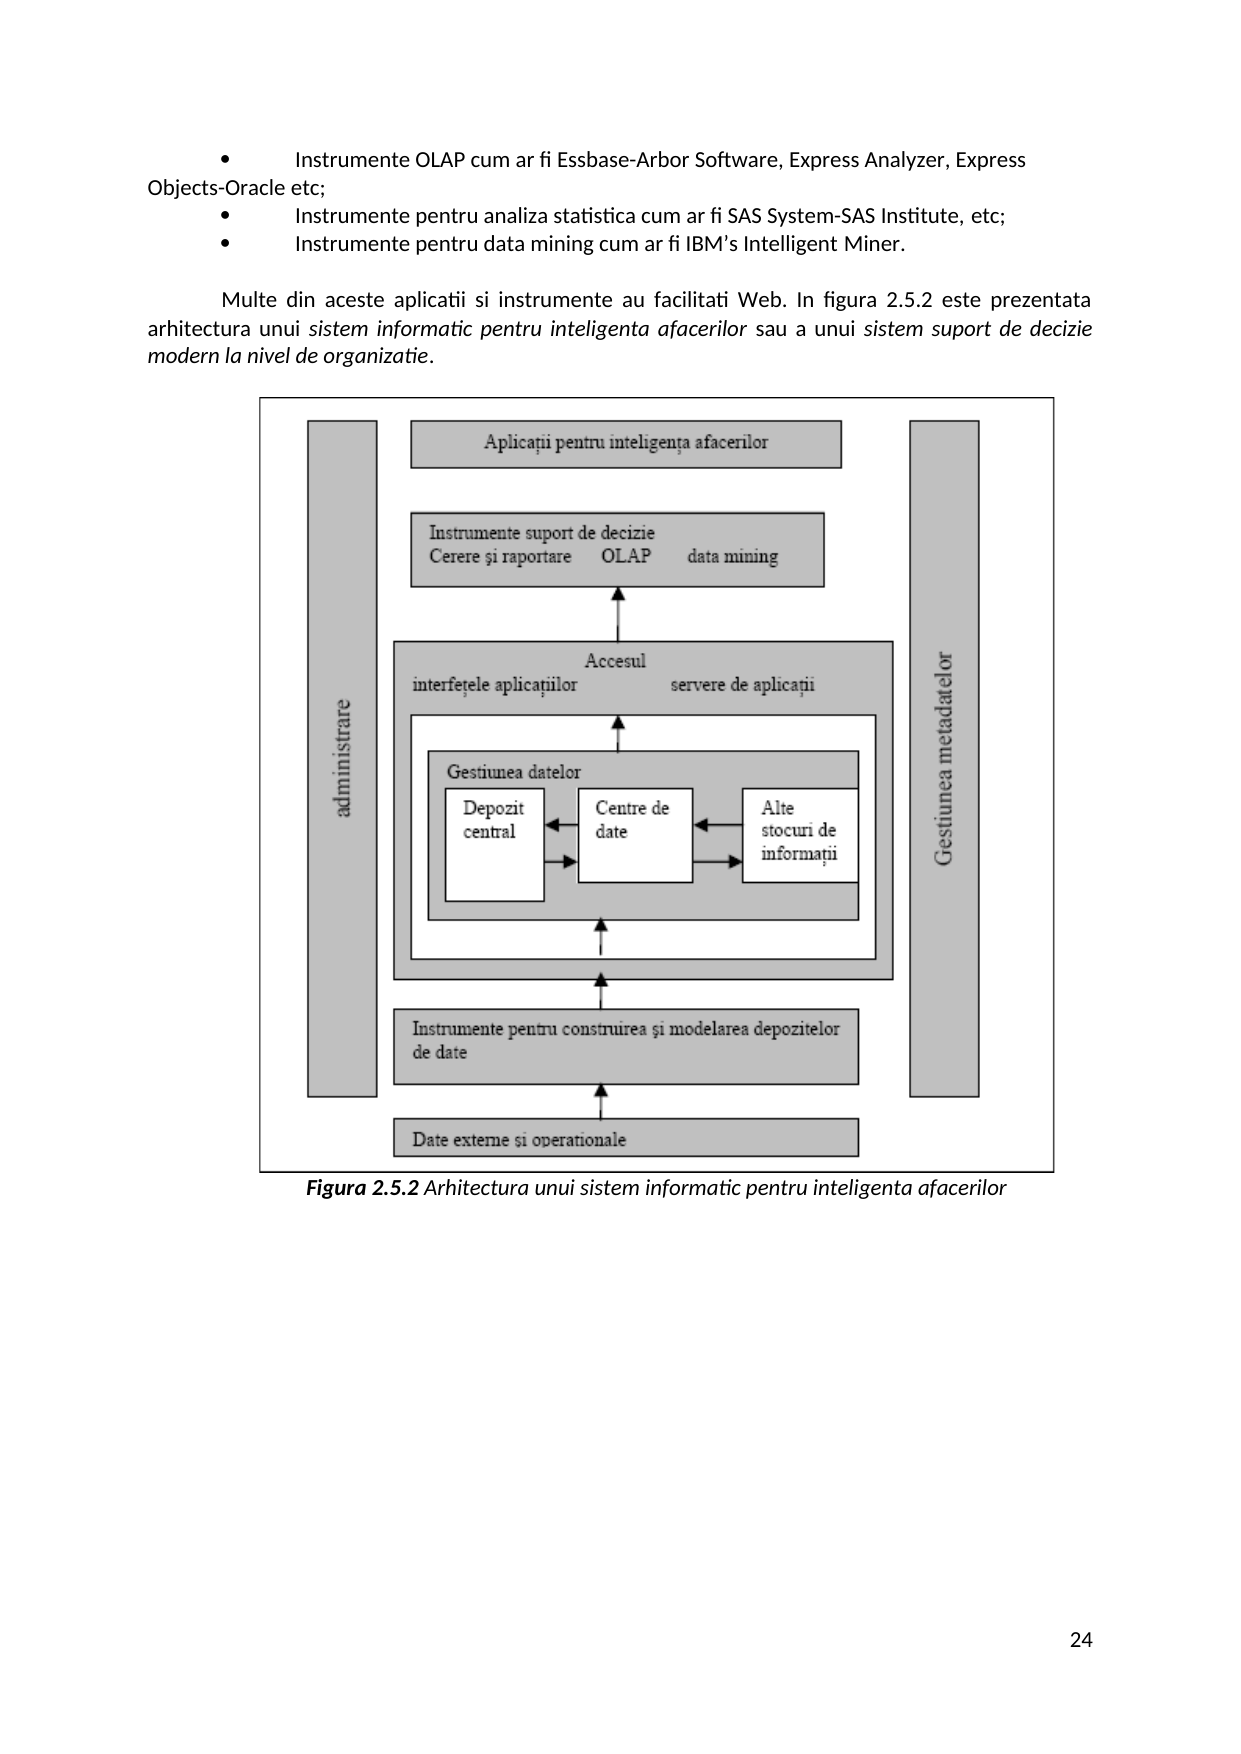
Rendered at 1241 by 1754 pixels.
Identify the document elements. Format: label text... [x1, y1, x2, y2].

list Instrumente pentru analiza statistica cum ar fi SAS System-SAS Institute, etc; [221, 201, 1219, 229]
list Instrumente pentru data mining cum ar fi IBM’s Intelligent Miner. [221, 229, 1219, 257]
text Multe din aceste aplicatii si instrumente au facilitati Web. In figura 2.5.2 este prezentata arhitectura unui sistem informatic pentru inteligenta afacerilor sau a unui sistem suport de decizie modern la nivel de organizatie. [147, 286, 1093, 370]
list Instrumente OLAP cum ar fi Essbase-Arbor Software, Express Analyzer, Express Objects-Oracle etc; [147, 145, 1093, 201]
picture [259, 397, 1055, 1173]
